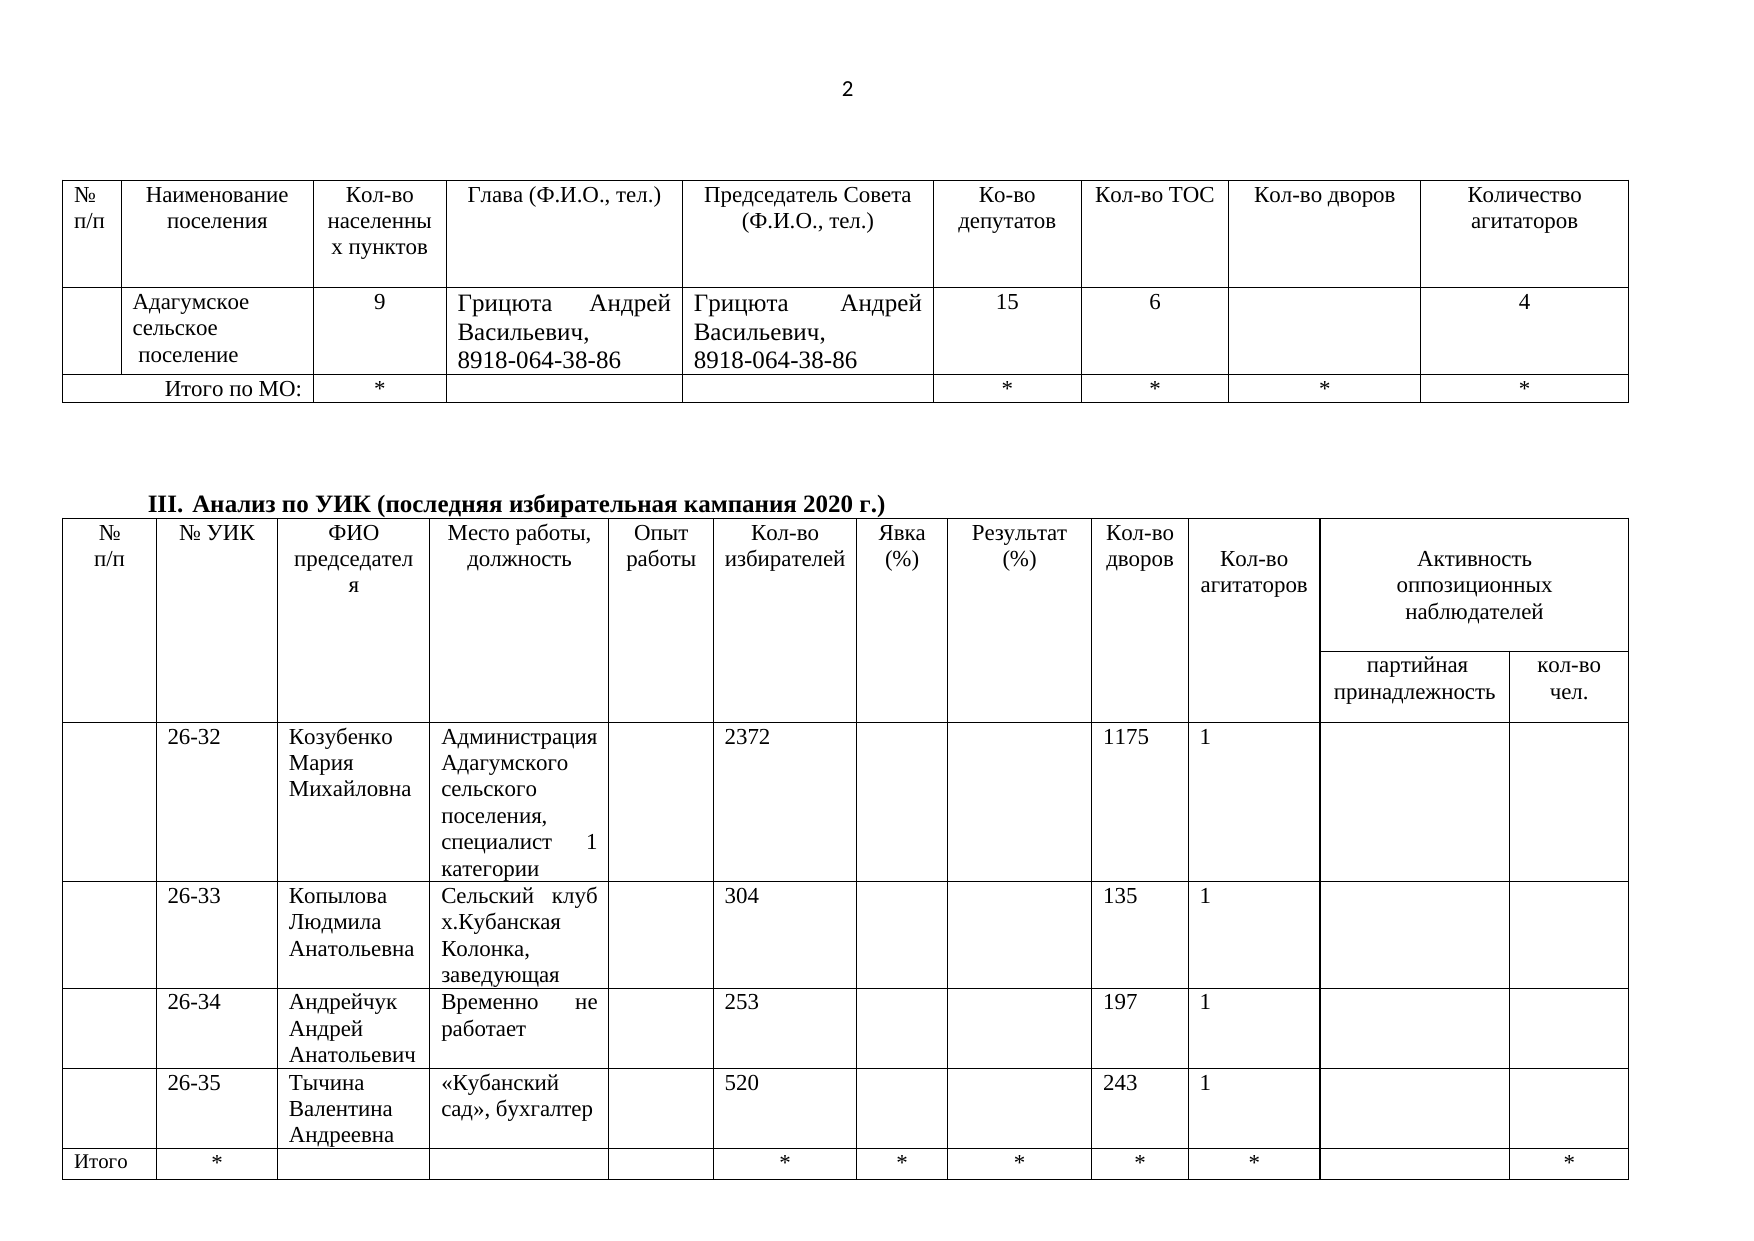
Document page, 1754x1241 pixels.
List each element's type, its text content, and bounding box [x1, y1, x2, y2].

table_cell [857, 882, 947, 987]
table_cell [1321, 1149, 1509, 1179]
list Анализ по УИК (последняя избирательная кампания 2020 г.) [148, 489, 1621, 518]
table_cell [857, 723, 947, 881]
table_cell [1321, 723, 1509, 881]
table_cell Козубенко Мария Михайловна [278, 723, 429, 881]
table_cell Временно не работает [430, 989, 608, 1067]
table_cell [1510, 723, 1628, 881]
table_cell 9 [314, 288, 446, 374]
table_cell [609, 882, 713, 987]
table_cell партийная принадлежность [1321, 652, 1509, 722]
table_cell 304 [714, 882, 856, 987]
table_cell Тычина Валентина Андреевна [278, 1069, 429, 1148]
table_cell 243 [1092, 1069, 1188, 1148]
table_header ФИО председателя [278, 519, 429, 722]
table_header Кол-во населенных пунктов [314, 181, 446, 287]
table_header № п/п [63, 181, 121, 287]
table_cell [609, 1149, 713, 1179]
table_cell [609, 1069, 713, 1148]
table_cell [63, 882, 156, 987]
table_cell * [934, 375, 1081, 402]
table_cell [609, 723, 713, 881]
table_cell 4 [1421, 288, 1628, 374]
table_cell [430, 1149, 608, 1179]
table_header Кол-во агитаторов [1189, 519, 1319, 722]
table_cell 1 [1189, 723, 1319, 881]
table_cell 26-35 [157, 1069, 277, 1148]
table_cell * [314, 375, 446, 402]
table_cell 197 [1092, 989, 1188, 1067]
table_header Место работы, должность [430, 519, 608, 722]
table_cell Копылова Людмила Анатольевна [278, 882, 429, 987]
table_cell * [714, 1149, 856, 1179]
table_cell [1510, 989, 1628, 1067]
table_header Явка (%) [857, 519, 947, 722]
table_cell 2372 [714, 723, 856, 881]
table_cell * [1421, 375, 1628, 402]
table_cell [857, 989, 947, 1067]
table_cell 1175 [1092, 723, 1188, 881]
table_cell [683, 375, 933, 402]
table_cell * [1082, 375, 1228, 402]
table_cell Администрация Адагумского сельского поселения, специалист 1 категории [430, 723, 608, 881]
table_cell 26-34 [157, 989, 277, 1067]
table_cell 26-32 [157, 723, 277, 881]
table_cell [1510, 882, 1628, 987]
table_header Количество агитаторов [1421, 181, 1628, 287]
table_cell [63, 723, 156, 881]
table_cell 1 [1189, 989, 1319, 1067]
table_cell [1510, 1069, 1628, 1148]
table_header Ко-во депутатов [934, 181, 1081, 287]
table_cell [1321, 989, 1509, 1067]
table_cell * [157, 1149, 277, 1179]
table_cell [447, 375, 682, 402]
table_cell * [857, 1149, 947, 1179]
table_cell [1321, 1069, 1509, 1148]
table_header Кол-во дворов [1092, 519, 1188, 722]
table_header Кол-во избирателей [714, 519, 856, 722]
table_header Активность оппозиционных наблюдателей [1321, 519, 1628, 651]
table_cell «Кубанский сад», бухгалтер [430, 1069, 608, 1148]
table_cell [609, 989, 713, 1067]
table_cell Итого по МО: [63, 1149, 156, 1179]
table_cell Адагумское сельское поселение [122, 288, 313, 374]
table_cell Грицюта Андрей Васильевич, 8918-064-38-86 [447, 288, 682, 374]
table_header № п/п [63, 519, 156, 722]
table_cell * [1092, 1149, 1188, 1179]
table_cell [63, 1069, 156, 1148]
table_cell 1 [1189, 1069, 1319, 1148]
table_cell Сельский клуб х.Кубанская Колонка, заведующая [430, 882, 608, 987]
table_cell * [1510, 1149, 1628, 1179]
table_cell * [1189, 1149, 1319, 1179]
table_cell Итого по МО: [63, 375, 313, 402]
table_header Кол-во ТОС [1082, 181, 1228, 287]
table_header Опыт работы [609, 519, 713, 722]
table_cell [857, 1069, 947, 1148]
table_cell 135 [1092, 882, 1188, 987]
table_cell Андрейчук Андрей Анатольевич [278, 989, 429, 1067]
table_cell [948, 989, 1091, 1067]
table_cell [948, 882, 1091, 987]
table_cell кол-во чел. [1510, 652, 1628, 722]
table_cell Грицюта Андрей Васильевич, 8918-064-38-86 [683, 288, 933, 374]
table_header Результат (%) [948, 519, 1091, 722]
table_header Председатель Совета (Ф.И.О., тел.) [683, 181, 933, 287]
table_cell 1 [1189, 882, 1319, 987]
table_cell 26-33 [157, 882, 277, 987]
table_cell 15 [934, 288, 1081, 374]
table_cell * [1229, 375, 1420, 402]
table_cell * [948, 1149, 1091, 1179]
table_cell [63, 288, 121, 374]
table_cell [63, 989, 156, 1067]
table_cell 6 [1082, 288, 1228, 374]
table_cell [1229, 288, 1420, 374]
table_cell [948, 723, 1091, 881]
table_cell 520 [714, 1069, 856, 1148]
table_cell 253 [714, 989, 856, 1067]
table_header № УИК [157, 519, 277, 722]
table_header Наименование поселения [122, 181, 313, 287]
table_cell [948, 1069, 1091, 1148]
table_header Глава (Ф.И.О., тел.) [447, 181, 682, 287]
table_cell [1321, 882, 1509, 987]
table_cell [278, 1149, 429, 1179]
table_header Кол-во дворов [1229, 181, 1420, 287]
